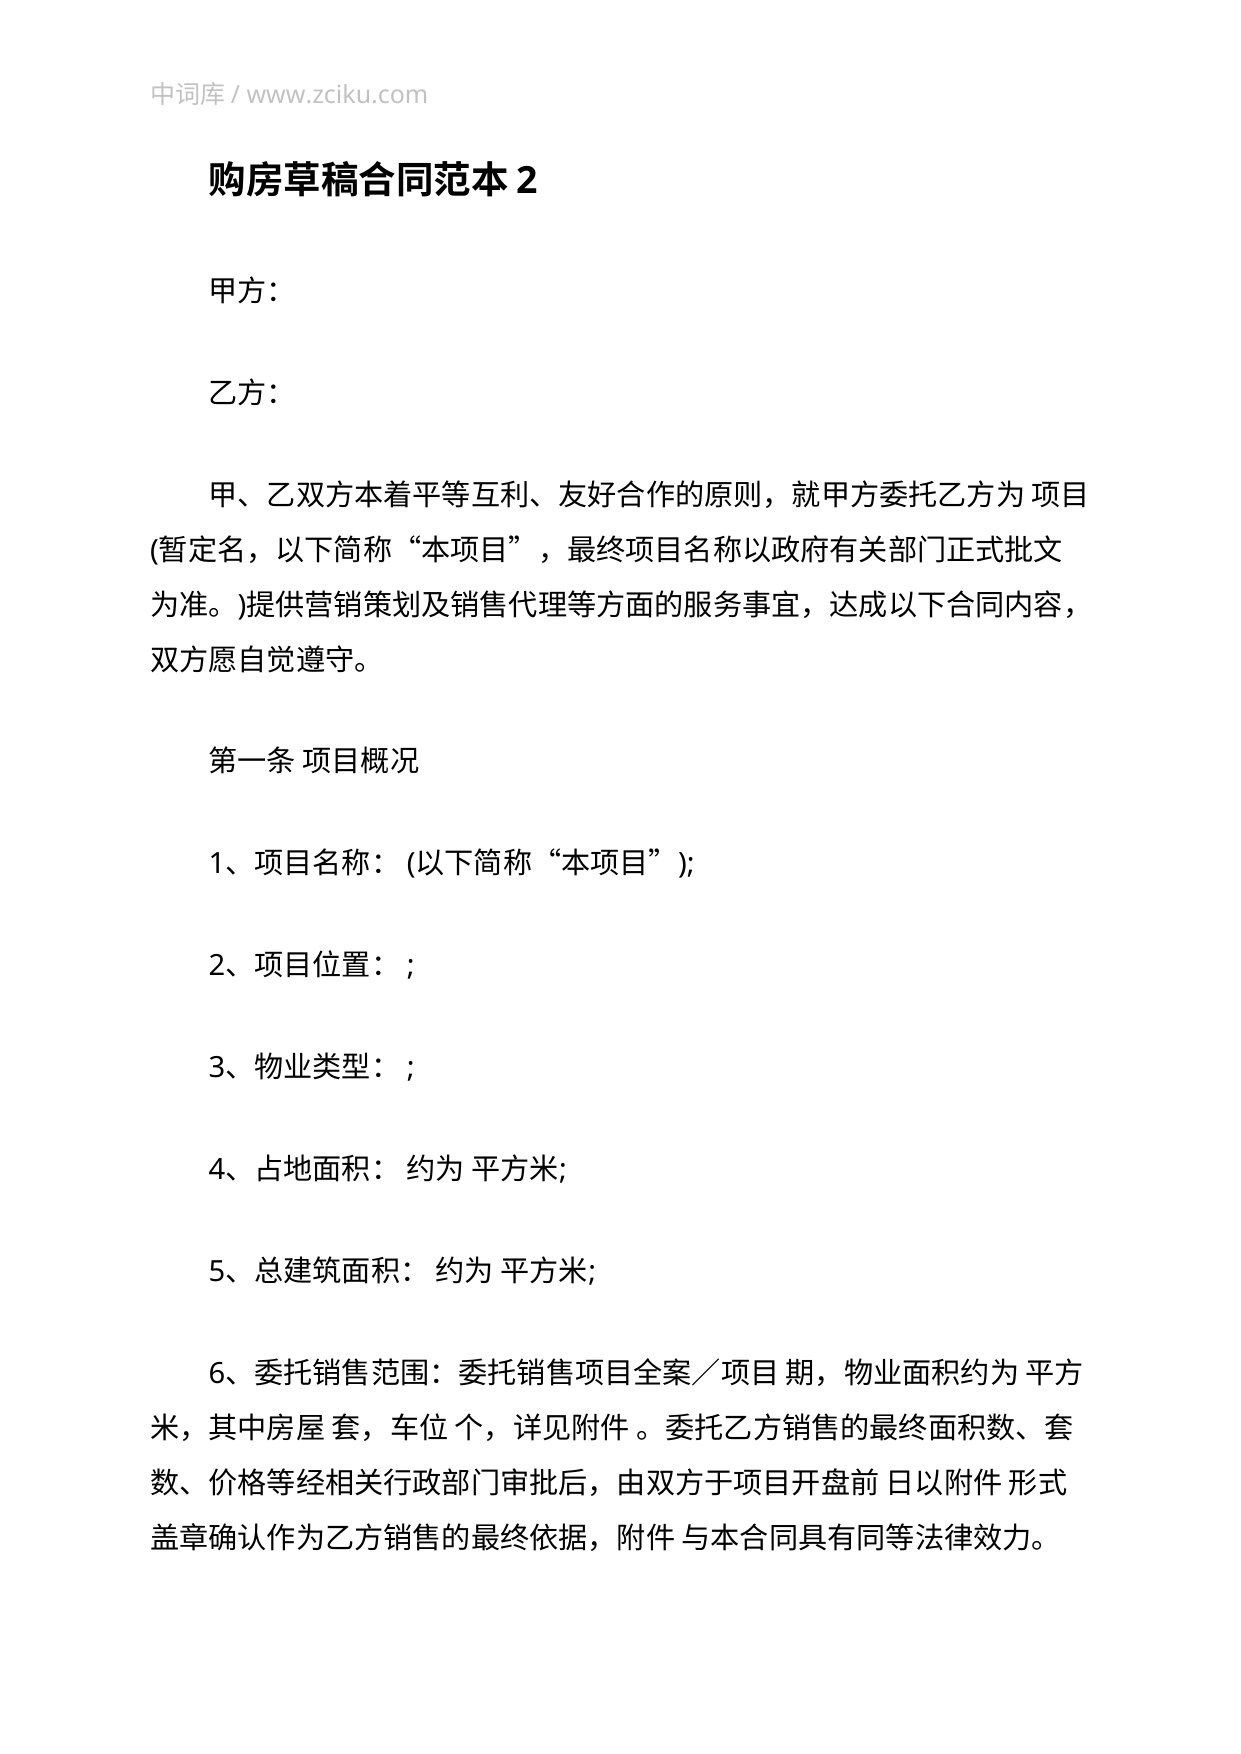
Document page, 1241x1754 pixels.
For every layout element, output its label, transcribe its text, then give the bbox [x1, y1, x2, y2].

text 甲方： [150, 268, 1090, 310]
text 第一条 项目概况 [150, 738, 1090, 780]
text 乙方： [150, 369, 1090, 412]
text 3、物业类型： ; [150, 1043, 1090, 1086]
text 1、项目名称： (以下简称“本项目”); [150, 839, 1090, 882]
text 4、占地面积： 约为 平方米; [150, 1146, 1090, 1188]
text 购房草稿合同范本2 [150, 150, 1090, 204]
text 甲、乙双方本着平等互利、友好合作的原则，就甲方委托乙方为 项目(暂定名，以下简称“本项目”，最终项目名称以政府有关部门正式批文为准。)提供营销策划及销售代理等方面的服务事宜，达成以下合同内容，双方愿自觉遵守。 [150, 471, 1090, 678]
text 6、委托销售范围：委托销售项目全案∕项目 期，物业面积约为 平方米，其中房屋 套，车位 个，详见附件 。委托乙方销售的最终面积数、套数、价格等经相关行政部门审批后，由双方于项目开盘前 日以附件 形式盖章确认作为乙方销售的最终依据，附件 与本合同具有同等法律效力。 [150, 1349, 1090, 1557]
text 2、项目位置： ; [150, 942, 1090, 984]
text 5、总建筑面积： 约为 平方米; [150, 1247, 1090, 1290]
